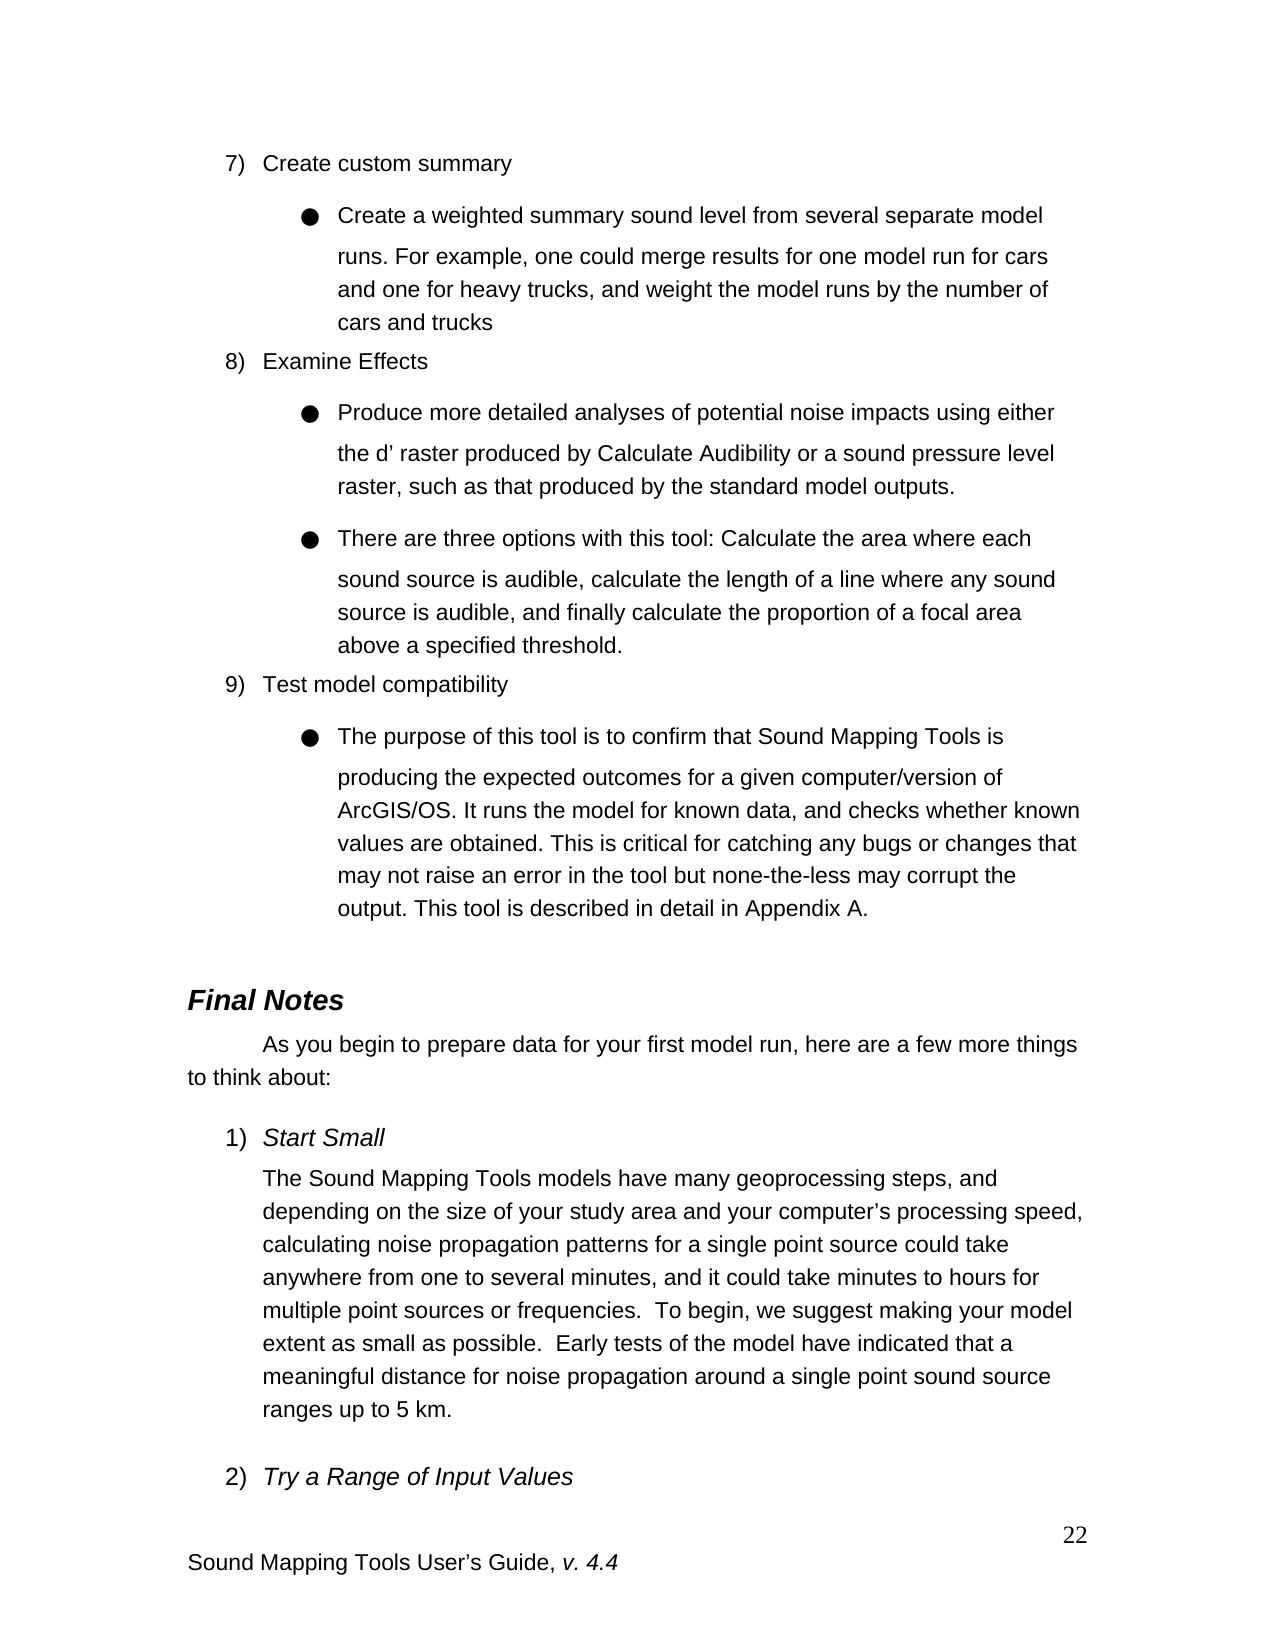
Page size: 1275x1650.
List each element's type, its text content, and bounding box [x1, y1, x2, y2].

text The Sound Mapping Tools models have many geoprocessing steps, and depending on the size of your study area and your computer’s processing speed, calculating noise propagation patterns for a single point source could take anywhere from one to several minutes, and it could take minutes to hours for multiple point sources or frequencies. To begin, we suggest making your model extent as small as possible. Early tests of the model have indicated that a meaningful distance for noise propagation around a single point sound source ranges up to 5 km. [262, 1165, 1087, 1422]
list The purpose of this tool is to confirm that Sound Mapping Tools is producing the expected outcomes for a given computer/version of ArcGIS/OS. It runs the model for known data, and checks whether known values are obtained. This is critical for catching any bugs or changes that may not raise an error in the tool but none-the-less may corrupt the output. This tool is described in detail in Appendix A. [300, 710, 1087, 922]
list Produce more detailed analyses of potential noise impacts using either the d’ raster produced by Calculate Audibility or a sound pressure level raster, such as that produced by the standard model outputs. [300, 387, 1087, 500]
list Test model compatibility [225, 671, 1087, 697]
list Try a Range of Input Values [225, 1461, 1087, 1490]
list Examine Effects [225, 348, 1087, 374]
list Start Small [225, 1123, 1087, 1152]
text As you begin to prepare data for your first model run, here are a few more things to think about: [187, 1031, 1087, 1090]
list There are three options with this tool: Calculate the area where each sound source is audible, calculate the length of a line where any sound source is audible, and finally calculate the proportion of a focal area above a specified threshold. [300, 512, 1087, 658]
text Final Notes [187, 983, 1087, 1016]
list Create custom summary [225, 150, 1087, 176]
list Create a weighted summary sound level from several separate model runs. For example, one could merge results for one model run for cars and one for heavy trucks, and weight the model runs by the number of cars and trucks [300, 189, 1087, 335]
